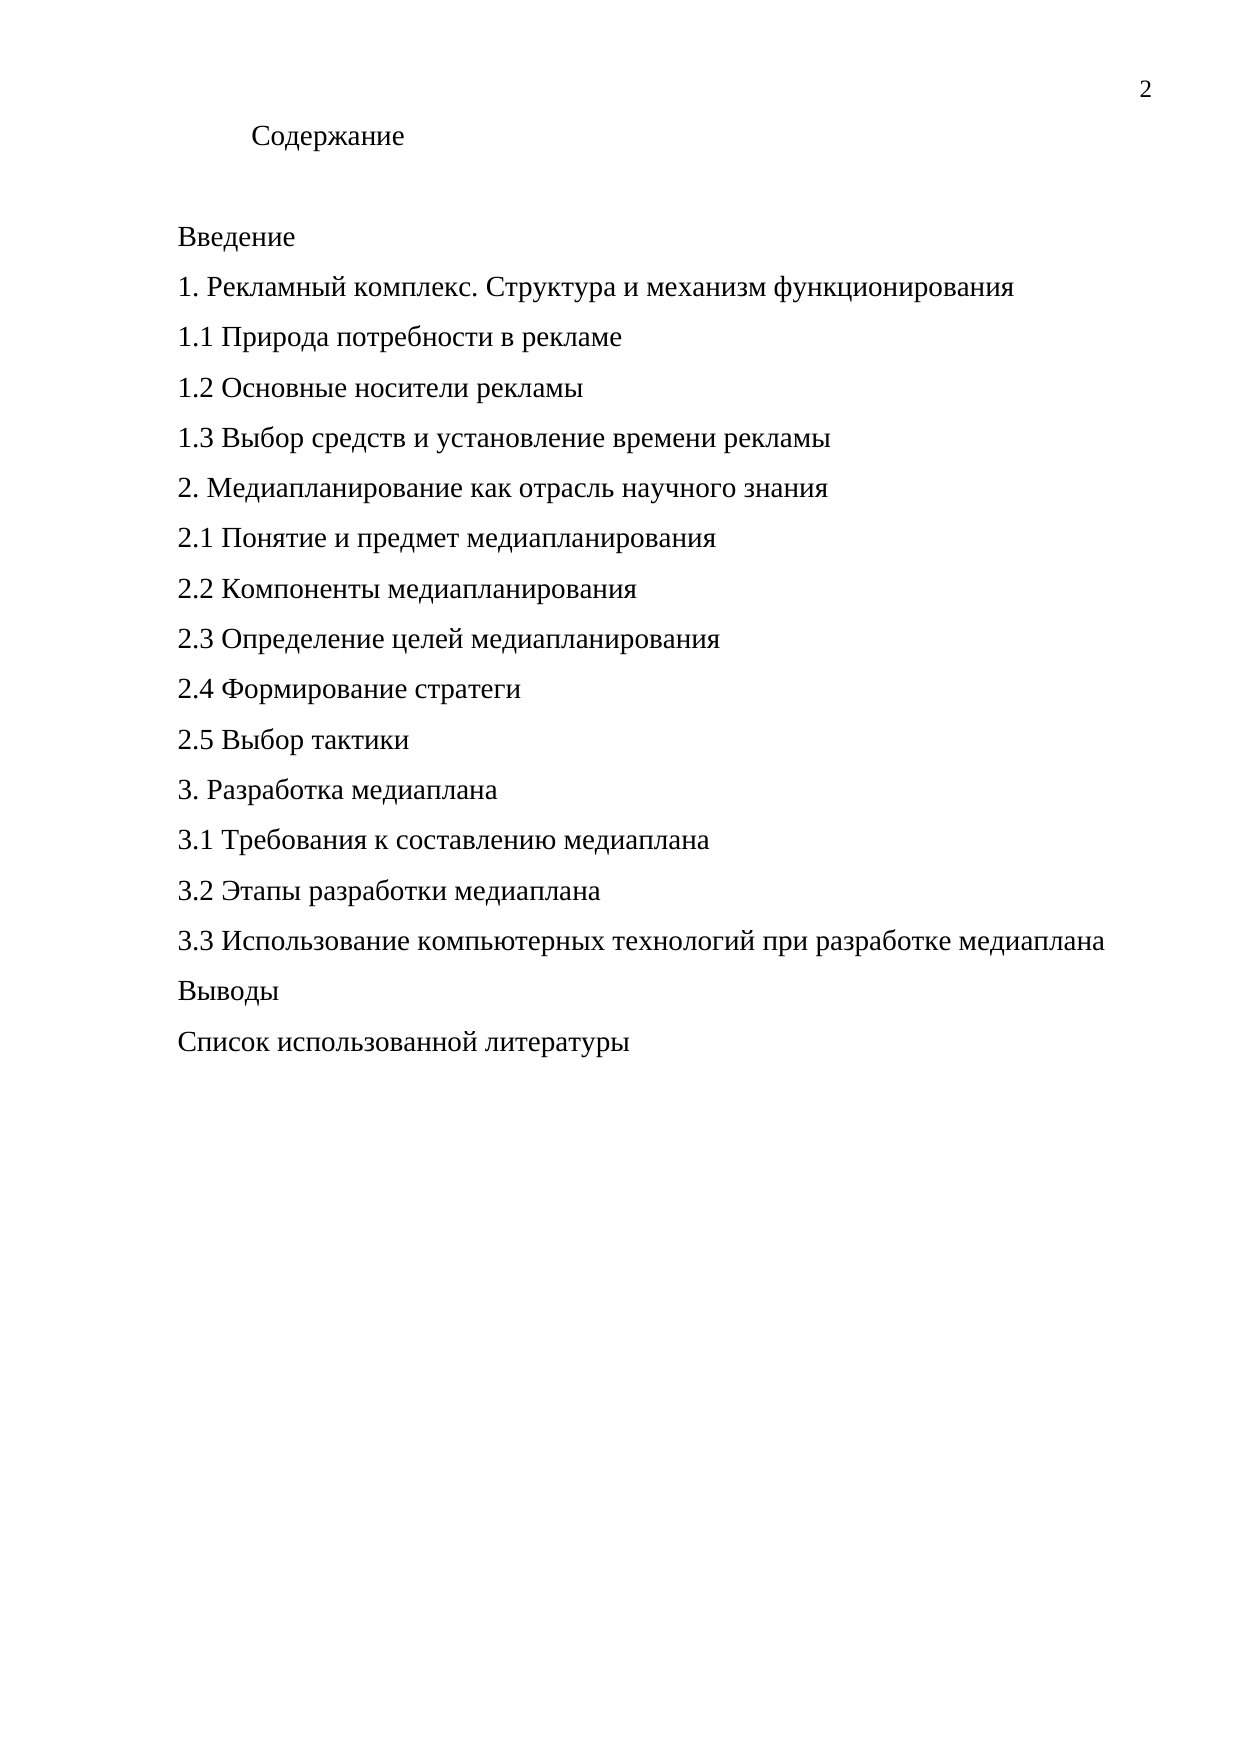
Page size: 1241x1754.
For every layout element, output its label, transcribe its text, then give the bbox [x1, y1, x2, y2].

text 3.1 Требования к составлению медиаплана [177, 822, 1152, 856]
text 1.3 Выбор средств и установление времени рекламы [177, 420, 1152, 453]
text 1. Рекламный комплекс. Структура и механизм функционирования [177, 269, 1152, 303]
text 2.1 Понятие и предмет медиапланирования [177, 521, 1152, 554]
text 1.1 Природа потребности в рекламе [177, 319, 1152, 353]
text 3. Разработка медиаплана [177, 772, 1152, 806]
text Список использованной литературы [177, 1024, 1152, 1057]
text 2.3 Определение целей медиапланирования [177, 621, 1152, 655]
text 2.4 Формирование стратеги [177, 672, 1152, 705]
text 1.2 Основные носители рекламы [177, 370, 1152, 403]
text 2.5 Выбор тактики [177, 722, 1152, 755]
text 2. Медиапланирование как отрасль научного знания [177, 470, 1152, 504]
text 3.3 Использование компьютерных технологий при разработке медиаплана [177, 923, 1152, 957]
text Введение [177, 219, 1152, 252]
text 2.2 Компоненты медиапланирования [177, 571, 1152, 604]
text Содержание [177, 118, 1152, 152]
text 3.2 Этапы разработки медиаплана [177, 873, 1152, 906]
text Выводы [177, 973, 1152, 1007]
